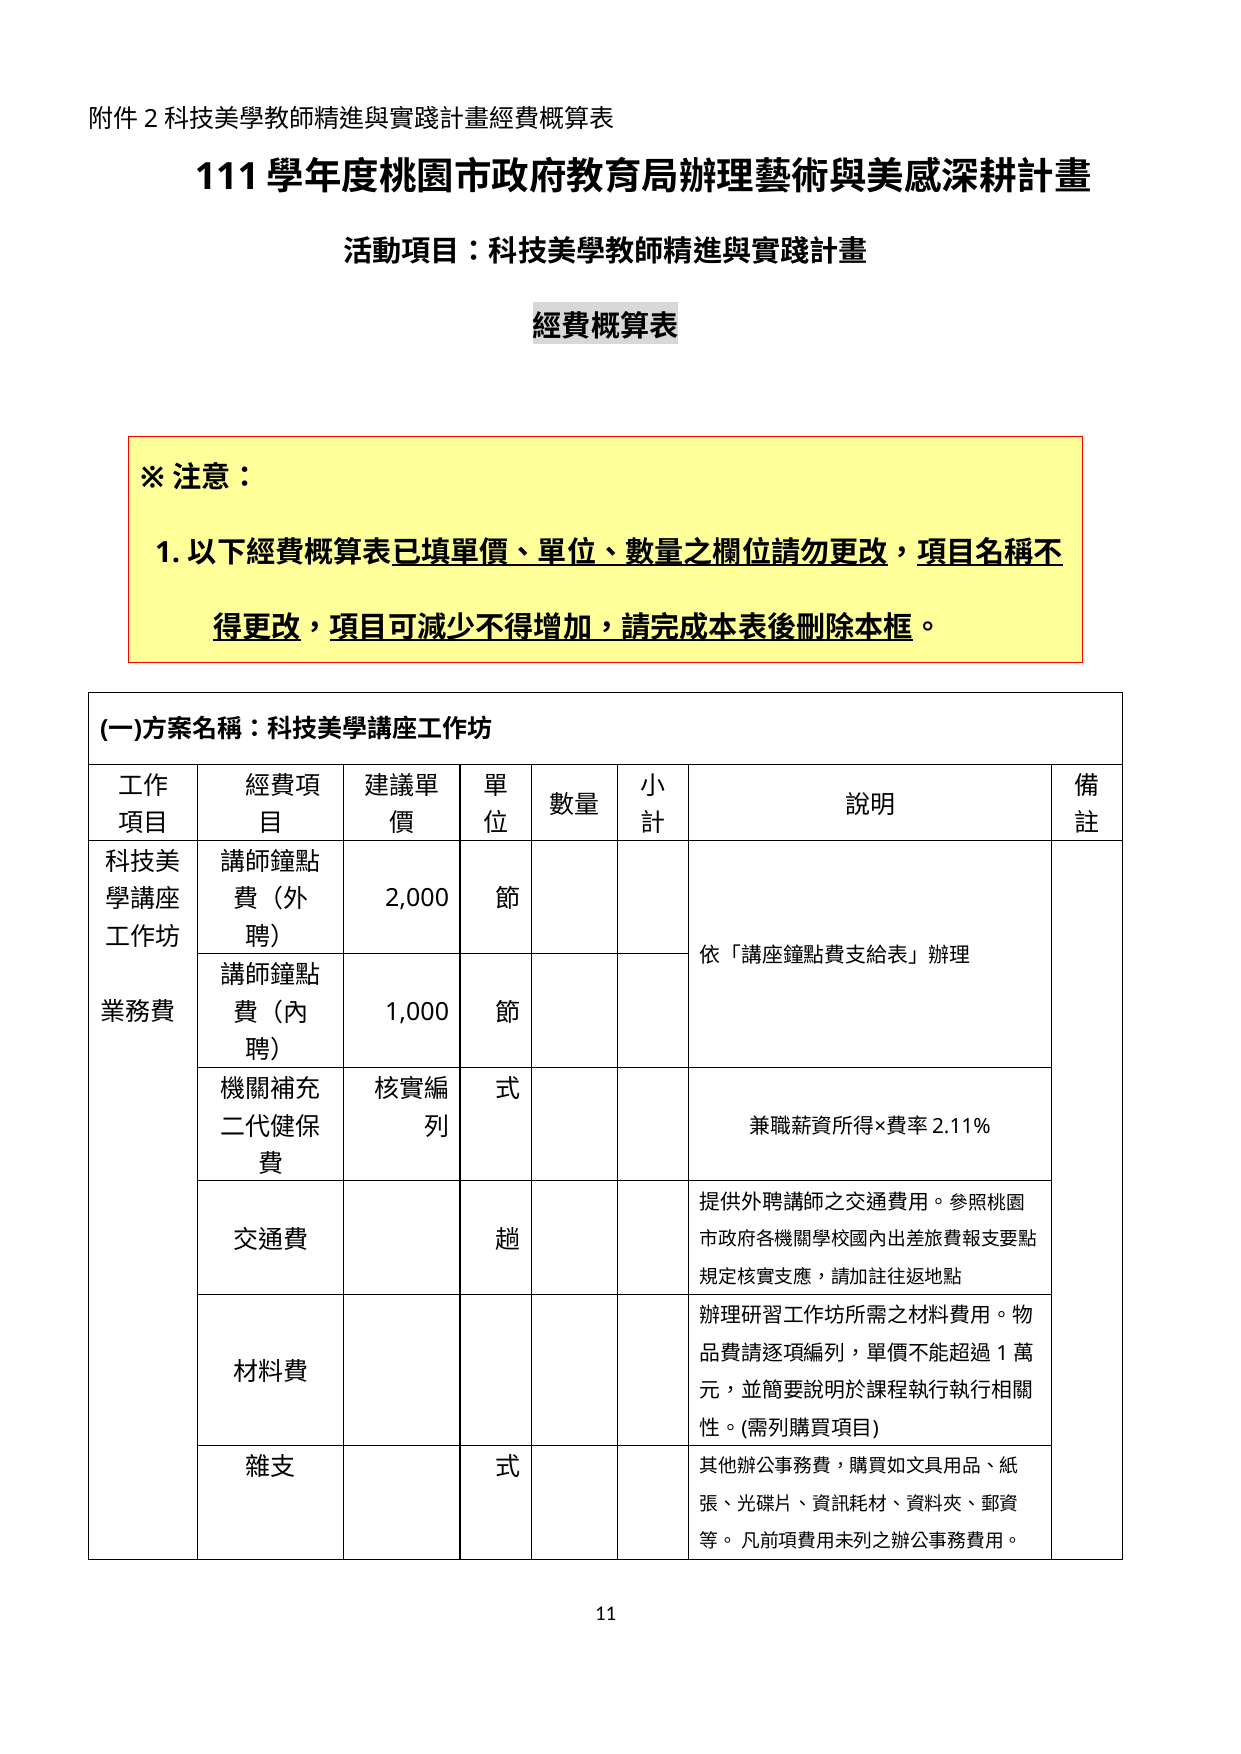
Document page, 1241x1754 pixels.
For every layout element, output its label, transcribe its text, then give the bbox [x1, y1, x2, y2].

table_cell [532, 954, 617, 1067]
table_header ※ 注意： 1. 以下經費概算表已填單價、單位、數量之欄位請勿更改，項目名稱不得更改，項目可減少不得增加，請完成本表後刪除本框。 [129, 437, 1082, 662]
table_cell [618, 1295, 688, 1445]
table_cell 核實編列 [344, 1068, 459, 1180]
table_cell 工作 項目 [89, 765, 197, 840]
table_cell [618, 841, 688, 953]
table_cell 式 [461, 1446, 531, 1558]
table_cell [532, 1181, 617, 1294]
text 附件2 科技美學教師精進與實踐計畫經費概算表 [89, 94, 1122, 136]
table_cell [618, 1446, 688, 1558]
table_cell 講師鐘點費（外聘） [198, 841, 343, 953]
table_cell [344, 1446, 459, 1558]
text 活動項目：科技美學教師精進與實踐計畫 [89, 211, 1122, 286]
table_cell 節 [461, 841, 531, 953]
table_cell [461, 1295, 531, 1445]
text 111學年度桃園市政府教育局辦理藝術與美感深耕計畫 [164, 136, 1122, 211]
table_cell 建議單價 [344, 765, 459, 840]
table_cell [344, 1295, 459, 1445]
table_cell 提供外聘講師之交通費用。參照桃園市政府各機關學校國內出差旅費報支要點規定核實支應，請加註往返地點 [689, 1181, 1051, 1294]
table_cell 式 [461, 1068, 531, 1180]
table_header (一)方案名稱：科技美學講座工作坊 [89, 693, 1122, 764]
table_cell 數量 [532, 765, 617, 840]
table_cell 趟 [461, 1181, 531, 1294]
table_cell 1,000 [344, 954, 459, 1067]
table_cell 材料費 [198, 1295, 343, 1445]
table_cell 機關補充二代健保費 [198, 1068, 343, 1180]
table_cell [618, 1068, 688, 1180]
table_cell 單位 [461, 765, 531, 840]
table_cell 兼職薪資所得×費率2.11% [689, 1068, 1051, 1180]
table_cell 依「講座鐘點費支給表」辦理 [689, 841, 1051, 1067]
table_cell 雜支 [198, 1446, 343, 1558]
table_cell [689, 1446, 1051, 1558]
table_cell 科技美學講座工作坊 業務費 [89, 841, 197, 1558]
table_cell 節 [461, 954, 531, 1067]
table_cell 辦理研習工作坊所需之材料費用。物品費請逐項編列，單價不能超過 1 萬元，並簡要說明於課程執行執行相關性。(需列購買項目) [689, 1295, 1051, 1445]
table_cell 說明 [689, 765, 1051, 840]
table_cell 小計 [618, 765, 688, 840]
table_cell 2,000 [344, 841, 459, 953]
table_cell 講師鐘點費（內聘） [198, 954, 343, 1067]
table_cell 交通費 [198, 1181, 343, 1294]
table_cell [532, 1295, 617, 1445]
text 經費概算表 [89, 286, 1122, 361]
table_cell [532, 1068, 617, 1180]
table_cell [618, 954, 688, 1067]
table_cell [532, 1446, 617, 1558]
table_cell [1052, 841, 1122, 1558]
table_cell 經費項目 [198, 765, 343, 840]
table_cell [344, 1181, 459, 1294]
table_cell 備註 [1052, 765, 1122, 840]
table_cell [532, 841, 617, 953]
table_cell [618, 1181, 688, 1294]
